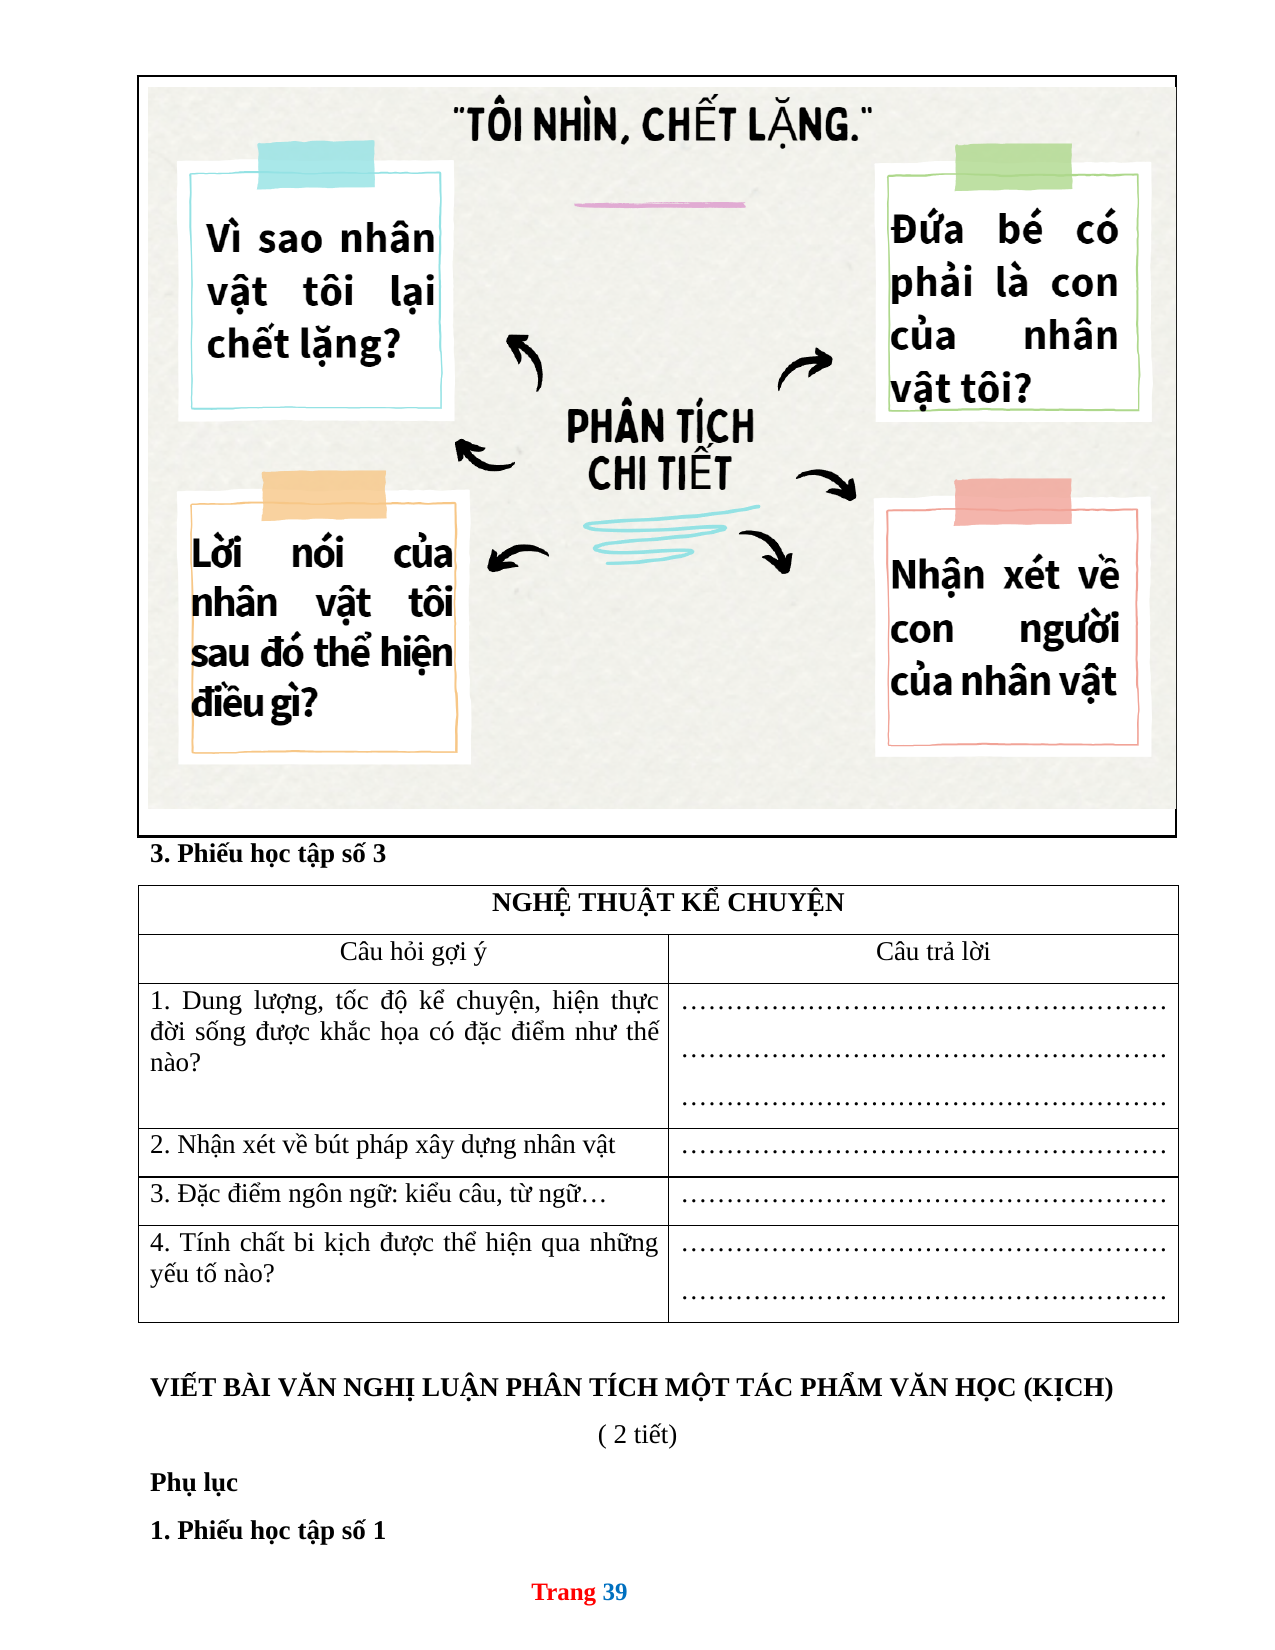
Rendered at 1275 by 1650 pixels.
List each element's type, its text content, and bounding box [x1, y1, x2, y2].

table_cell Câu trả lời [669, 935, 1178, 983]
text VIẾT BÀI VĂN NGHỊ LUẬN PHÂN TÍCH MỘT TÁC PHẨM VĂN HỌC (KỊCH) [150, 1371, 1125, 1402]
text Phụ lục [150, 1466, 1125, 1497]
table_cell 2. Nhận xét về bút pháp xây dựng nhân vật [139, 1129, 668, 1176]
text 3. Phiếu học tập số 3 [150, 838, 1144, 869]
table_cell ……………………………………………… ……………………………………………… ……………………………………………… [669, 984, 1178, 1127]
table_cell 3. Đặc điểm ngôn ngữ: kiểu câu, từ ngữ… [139, 1178, 668, 1225]
text 1. Phiếu học tập số 1 [150, 1514, 1125, 1545]
table_cell Câu hỏi gợi ý [139, 935, 668, 983]
table_cell 1. Dung lượng, tốc độ kể chuyện, hiện thực đời sống được khắc họa có đặc điểm như thế nào? [139, 984, 668, 1127]
table_cell ……………………………………………… [669, 1178, 1178, 1225]
table_header NGHỆ THUẬT KỂ CHUYỆN [139, 886, 1178, 934]
table_cell [139, 77, 1175, 835]
text ( 2 tiết) [150, 1418, 1125, 1450]
table_cell ……………………………………………… ……………………………………………… [669, 1226, 1178, 1322]
table_cell 4. Tính chất bi kịch được thể hiện qua những yếu tố nào? [139, 1226, 668, 1322]
picture [148, 87, 1177, 809]
table_cell ……………………………………………… [669, 1129, 1178, 1176]
